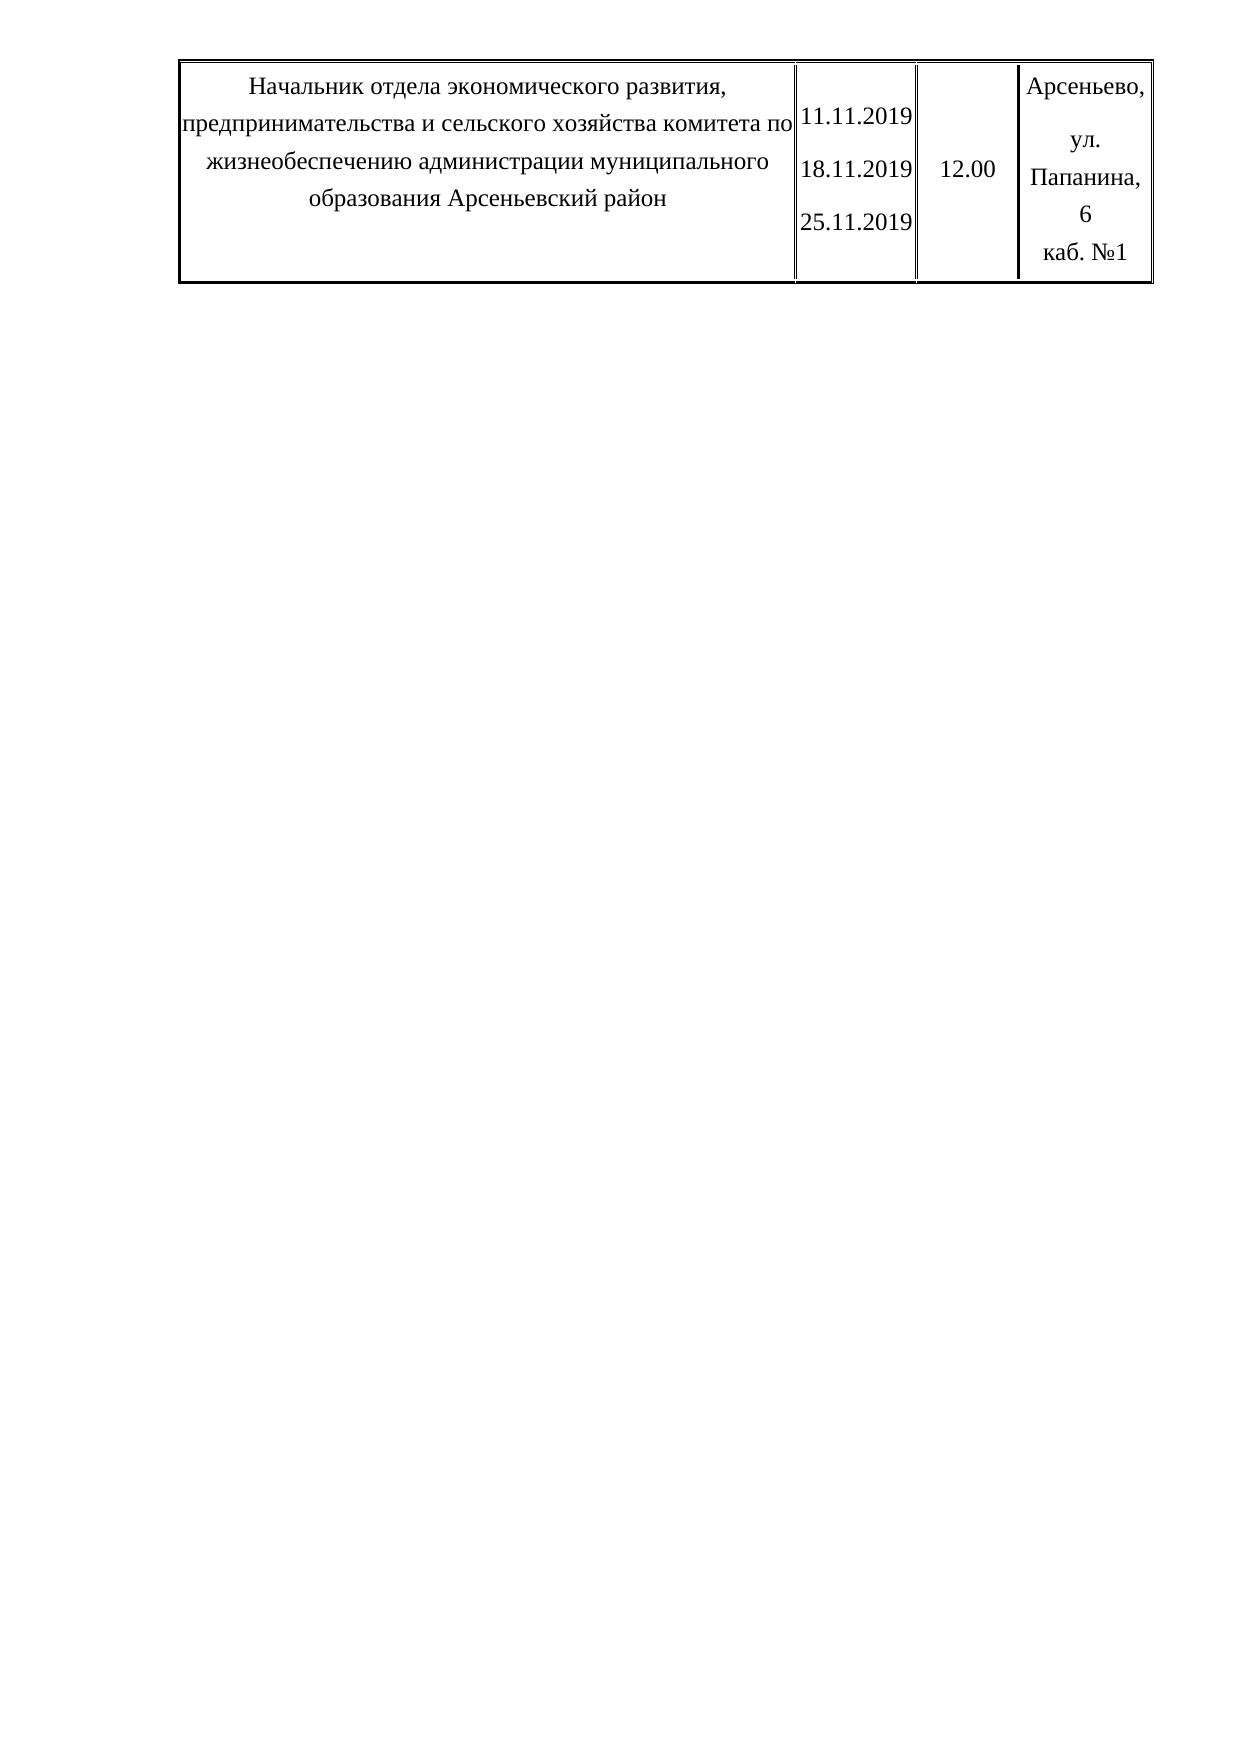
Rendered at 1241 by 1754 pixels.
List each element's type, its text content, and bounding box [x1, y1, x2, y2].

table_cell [796, 63, 917, 281]
table_cell 10.00 - 12.00 [917, 63, 1018, 281]
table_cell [181, 63, 796, 281]
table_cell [1018, 63, 1151, 281]
